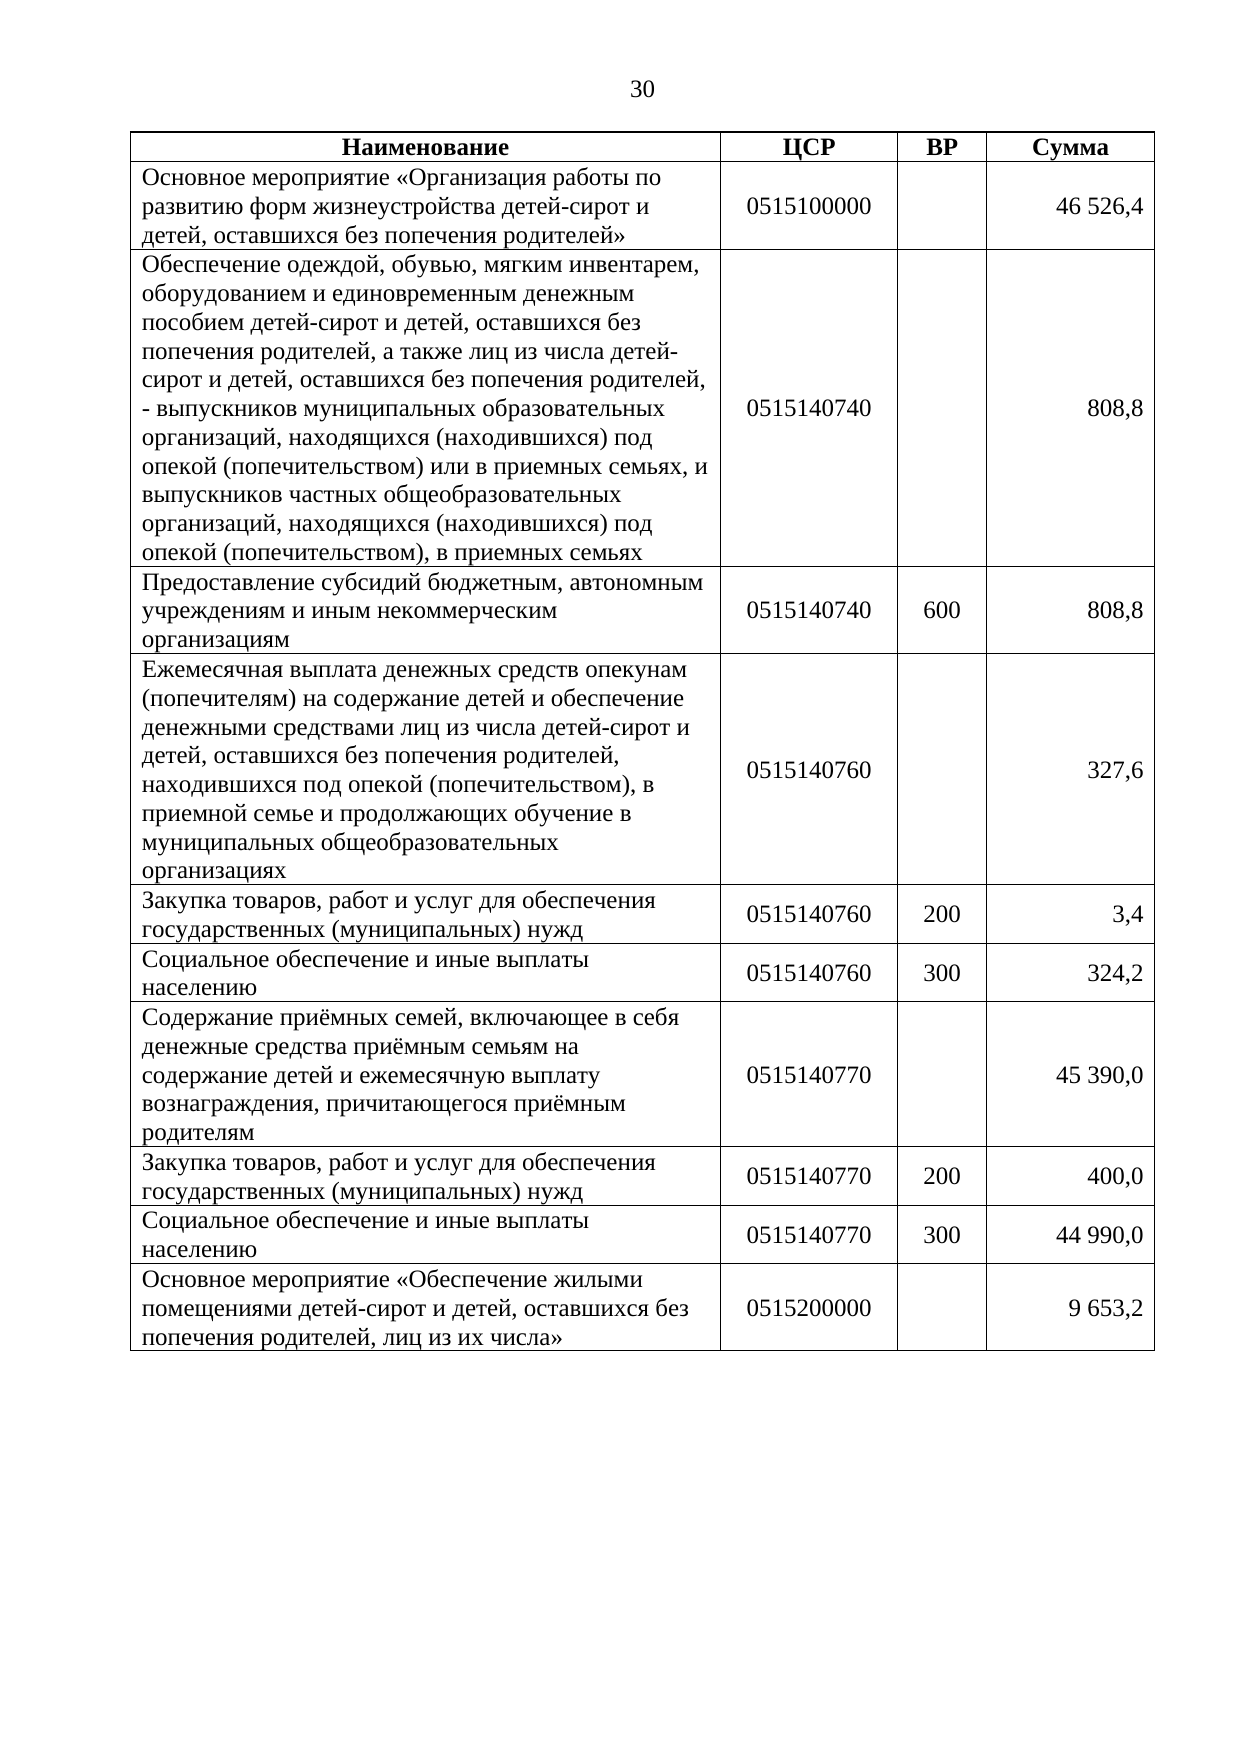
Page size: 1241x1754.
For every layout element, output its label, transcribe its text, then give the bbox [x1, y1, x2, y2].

table_cell 0515200000 [721, 1264, 897, 1350]
table_cell 0515140770 [721, 1002, 897, 1146]
table_cell 327,6 [987, 654, 1154, 884]
table_cell 0515140760 [721, 944, 897, 1001]
table_cell 0515140760 [721, 654, 897, 884]
table_cell 46 526,4 [987, 162, 1154, 248]
table_cell 0515140770 [721, 1206, 897, 1263]
table_cell 0515140740 [721, 567, 897, 653]
table_cell 324,2 [987, 944, 1154, 1001]
table_cell 600 [898, 567, 986, 653]
table_cell 300 [898, 1206, 986, 1263]
table_cell 45 390,0 [987, 1002, 1154, 1146]
table_cell Обеспечение одеждой, обувью, мягким инвентарем, оборудованием и единовременным денежным пособием детей-сирот и детей, оставшихся без попечения родителей, а также лиц из числа детей-сирот и детей, оставшихся без попечения родителей, - выпускников муниципальных образовательных организаций, находящихся (находившихся) под опекой (попечительством) или в приемных семьях, и выпускников частных общеобразовательных организаций, находящихся (находившихся) под опекой (попечительством), в приемных семьях [131, 250, 720, 566]
table_cell Основное мероприятие «Организация работы по развитию форм жизнеустройства детей-сирот и детей, оставшихся без попечения родителей» [131, 162, 720, 248]
table_cell [898, 1002, 986, 1146]
table_cell Закупка товаров, работ и услуг для обеспечения государственных (муниципальных) нужд [131, 1147, 720, 1204]
table_cell [898, 654, 986, 884]
table_header ВР [898, 133, 986, 161]
table_cell 200 [898, 885, 986, 943]
table_cell Содержание приёмных семей, включающее в себя денежные средства приёмным семьям на содержание детей и ежемесячную выплату вознаграждения, причитающегося приёмным родителям [131, 1002, 720, 1146]
table_cell [898, 1264, 986, 1350]
table_cell 400,0 [987, 1147, 1154, 1204]
table_cell 808,8 [987, 250, 1154, 566]
table_cell 808,8 [987, 567, 1154, 653]
table_header Наименование [131, 133, 720, 161]
table_cell Предоставление субсидий бюджетным, автономным учреждениям и иным некоммерческим организациям [131, 567, 720, 653]
table_cell Ежемесячная выплата денежных средств опекунам (попечителям) на содержание детей и обеспечение денежными средствами лиц из числа детей-сирот и детей, оставшихся без попечения родителей, находившихся под опекой (попечительством), в приемной семье и продолжающих обучение в муниципальных общеобразовательных организациях [131, 654, 720, 884]
table_cell 0515140760 [721, 885, 897, 943]
table_cell Закупка товаров, работ и услуг для обеспечения государственных (муниципальных) нужд [131, 885, 720, 943]
table_header ЦСР [721, 133, 897, 161]
table_header Сумма [987, 133, 1154, 161]
table_cell 0515140770 [721, 1147, 897, 1204]
table_cell 3,4 [987, 885, 1154, 943]
table_cell 44 990,0 [987, 1206, 1154, 1263]
table_cell 9 653,2 [987, 1264, 1154, 1350]
table_cell 0515100000 [721, 162, 897, 248]
table_cell Социальное обеспечение и иные выплаты населению [131, 944, 720, 1001]
table_cell [898, 162, 986, 248]
table_cell Социальное обеспечение и иные выплаты населению [131, 1206, 720, 1263]
table_cell 0515140740 [721, 250, 897, 566]
table_cell 300 [898, 944, 986, 1001]
table_cell Основное мероприятие «Обеспечение жилыми помещениями детей-сирот и детей, оставшихся без попечения родителей, лиц из их числа» [131, 1264, 720, 1350]
table_cell 200 [898, 1147, 986, 1204]
table_cell [898, 250, 986, 566]
